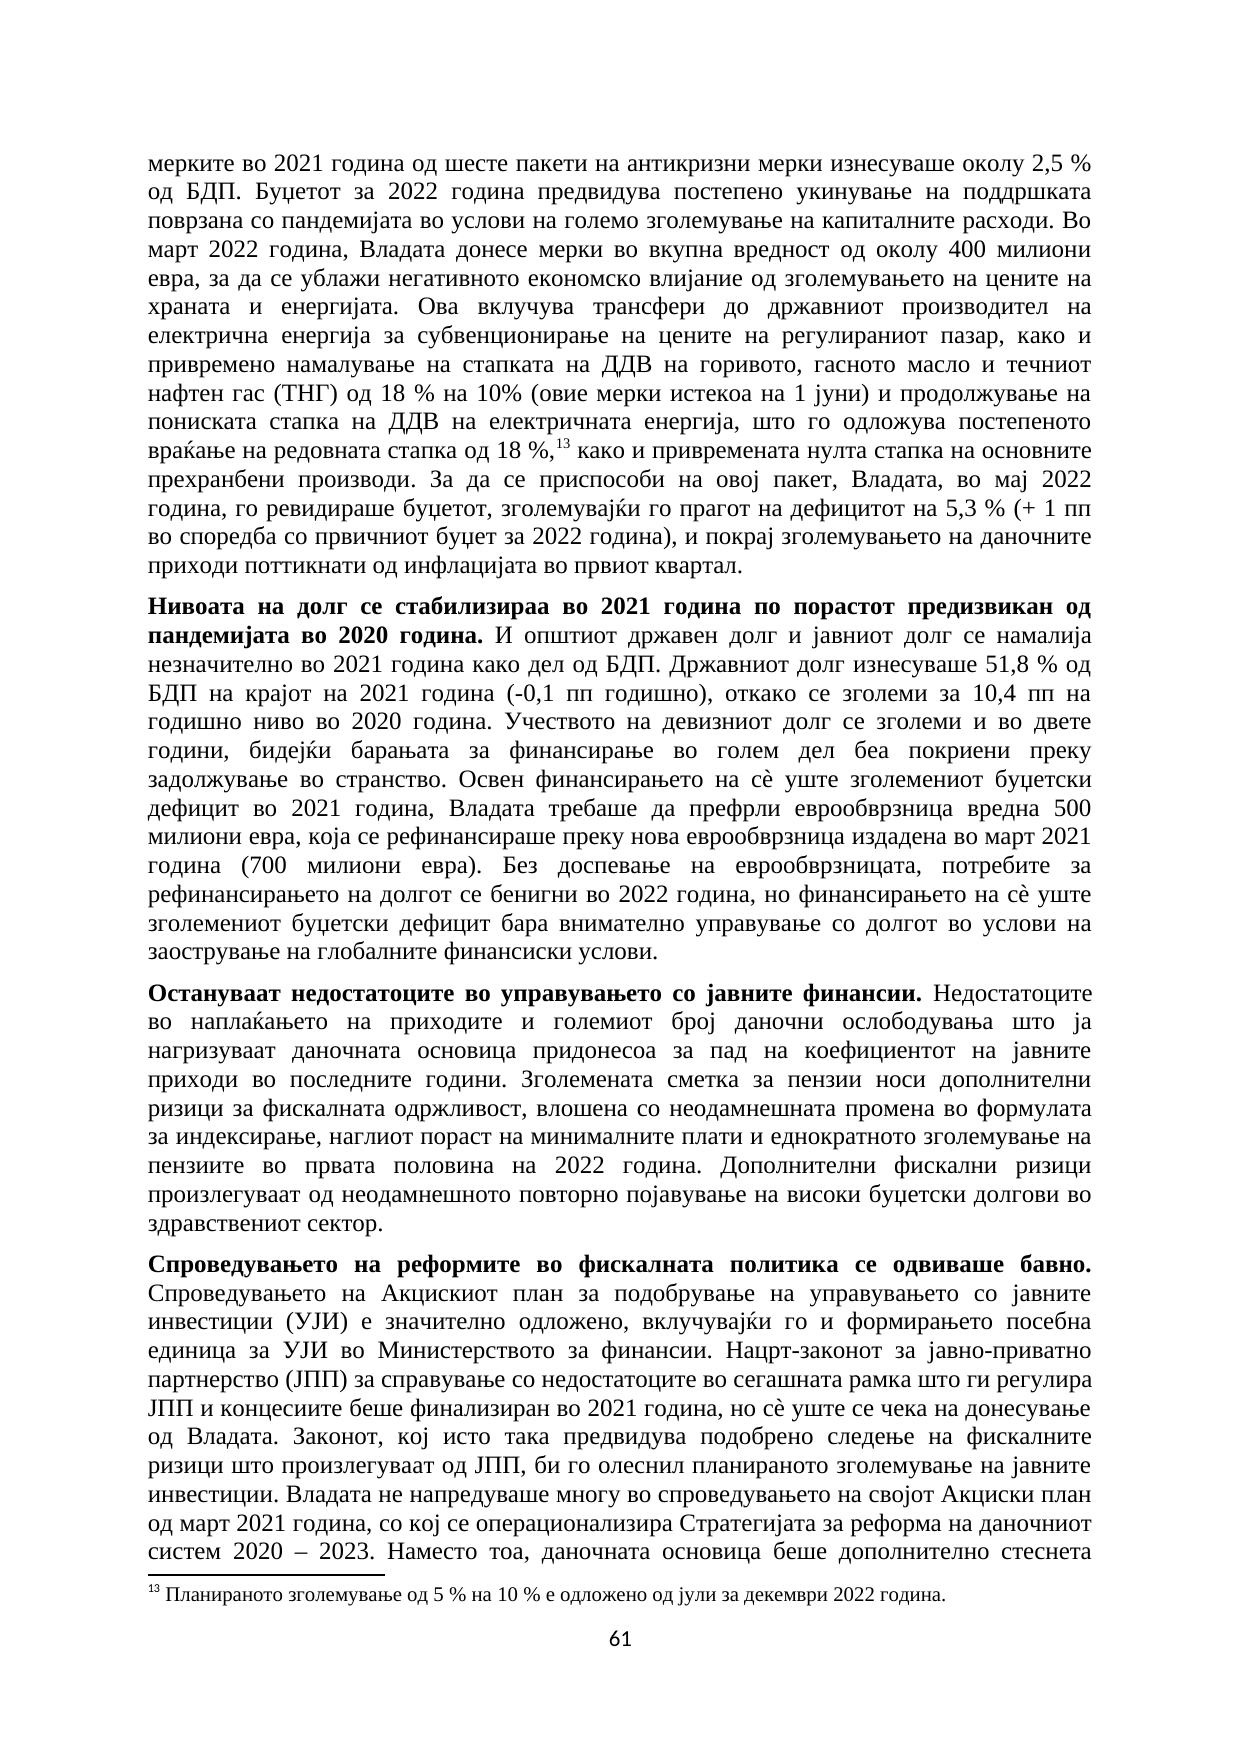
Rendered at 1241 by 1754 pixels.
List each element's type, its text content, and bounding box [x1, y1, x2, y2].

text Нивоата на долг се стабилизираа во 2021 година по порастот предизвикан од пандемијата во 2020 година. И општиот државен долг и јавниот долг се намалија незначително во 2021 година како дел од БДП. Државниот долг изнесуваше 51,8 % од БДП на крајот на 2021 година (-0,1 пп годишно), откако се зголеми за 10,4 пп на годишно ниво во 2020 година. Учеството на девизниот долг се зголеми и во двете години, бидејќи барањата за финансирање во голем дел беа покриени преку задолжување во странство. Освен финансирањето на сè уште зголемениот буџетски дефицит во 2021 година, Владата требаше да префрли еврообврзница вредна 500 милиони евра, која се рефинансираше преку нова еврообврзница издадена во март 2021 година (700 милиони евра). Без доспевање на еврообврзницата, потребите за рефинансирањето на долгот се бенигни во 2022 година, но финансирањето на сѐ уште зголемениот буџетски дефицит бара внимателно управување со долгот во услови на заострување на глобалните финансиски услови. [148, 591, 1093, 965]
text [148, 148, 1093, 579]
text Остануваат недостатоците во управувањето со јавните финансии. Недостатоците во наплаќањето на приходите и големиот број даночни ослободувања што ја нагризуваат даночната основица придонесоа за пад на коефициентот на јавните приходи во последните години. Зголемената сметка за пензии носи дополнителни ризици за фискалната одржливост, влошена со неодамнешната промена во формулата за индексирање, наглиот пораст на минималните плати и еднократното зголемување на пензиите во првата половина на 2022 година. Дополнителни фискални ризици произлегуваат од неодамнешното повторно појавување на високи буџетски долгови во здравствениот сектор. [148, 978, 1093, 1236]
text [148, 1249, 1093, 1565]
